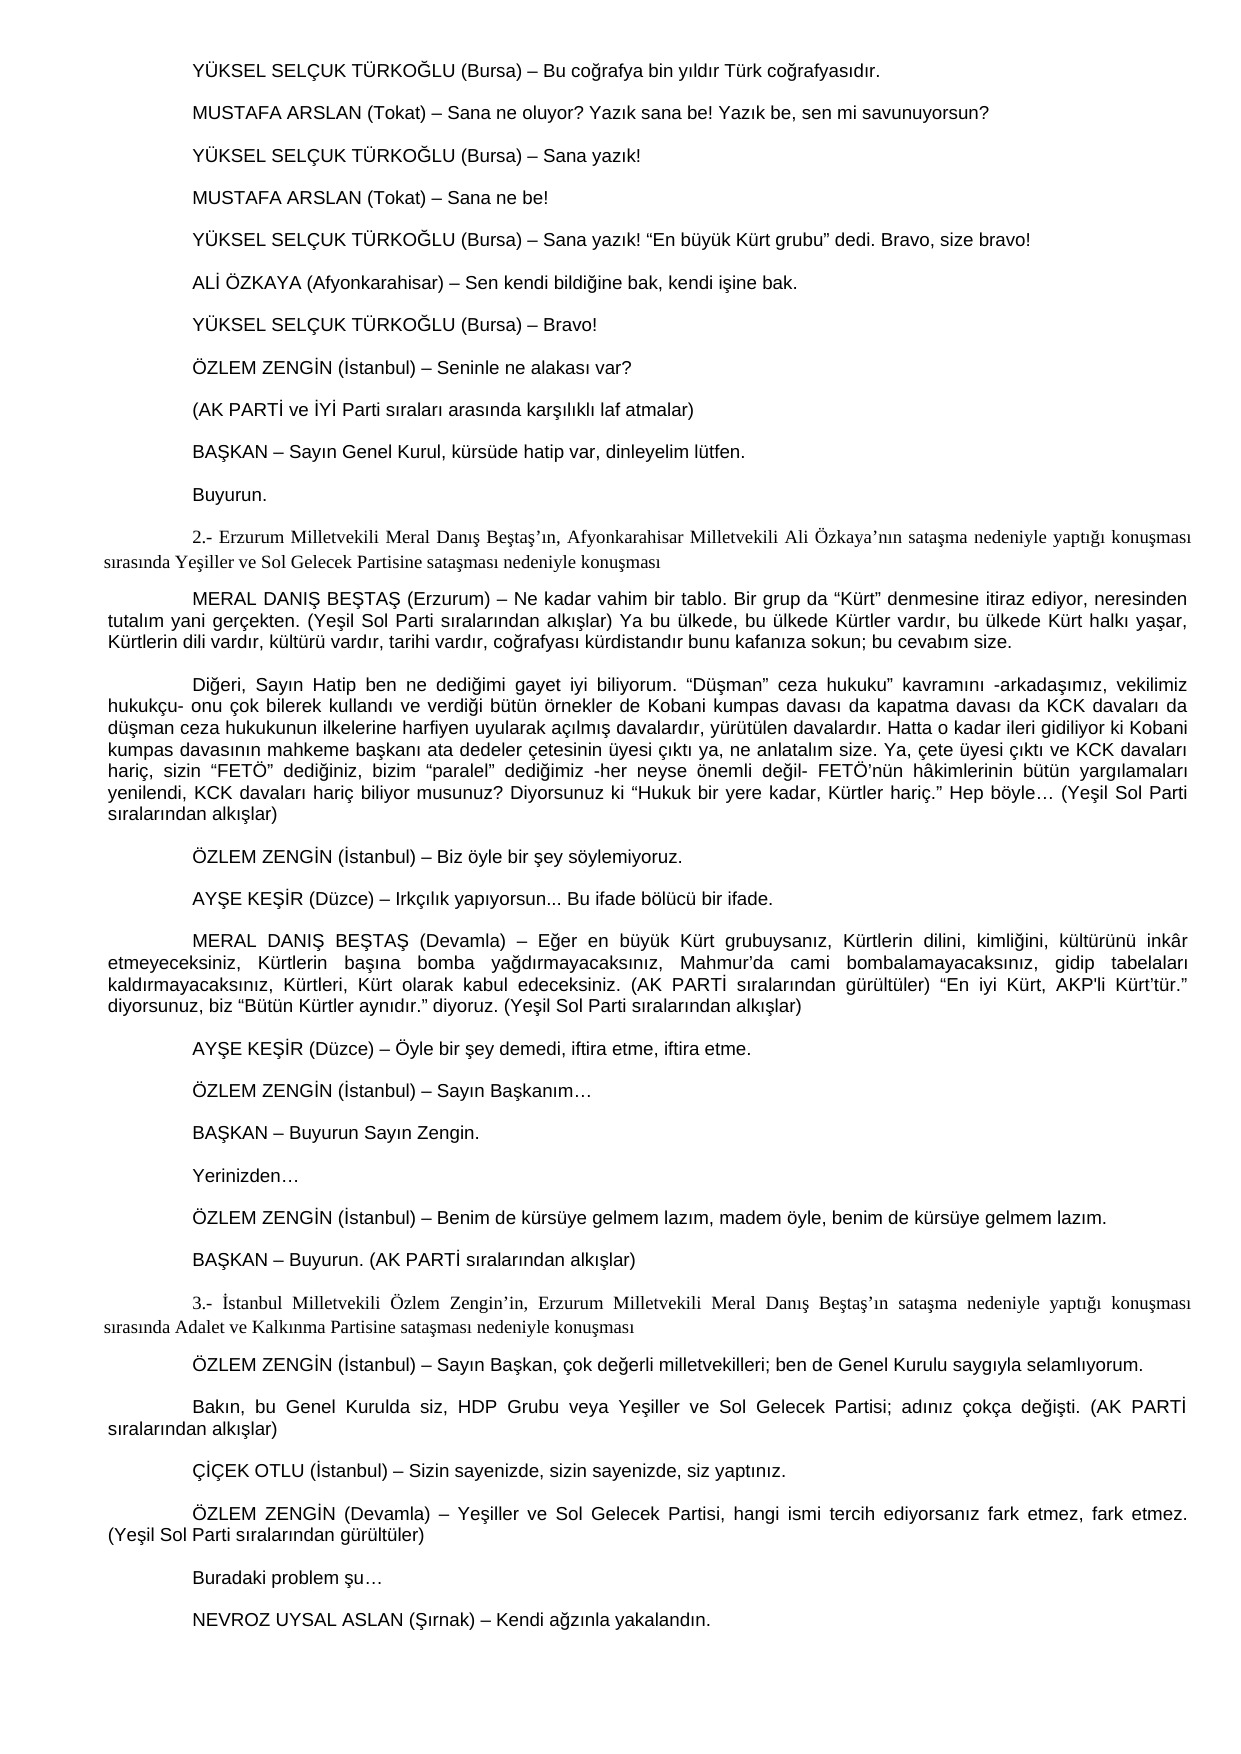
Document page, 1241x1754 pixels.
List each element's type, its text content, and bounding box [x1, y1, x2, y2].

text BAŞKAN – Buyurun. (AK PARTİ sıralarından alkışlar) [108, 1249, 1189, 1271]
text YÜKSEL SELÇUK TÜRKOĞLU (Bursa) – Sana yazık! “En büyük Kürt grubu” dedi. Bravo, size bravo! [108, 229, 1189, 251]
text ÖZLEM ZENGİN (İstanbul) – Benim de kürsüye gelmem lazım, madem öyle, benim de kürsüye gelmem lazım. [108, 1207, 1189, 1228]
text Bakın, bu Genel Kurulda siz, HDP Grubu veya Yeşiller ve Sol Gelecek Partisi; adınız çokça değişti. (AK PARTİ sıralarından alkışlar) [108, 1396, 1189, 1439]
text BAŞKAN – Buyurun Sayın Zengin. [108, 1122, 1189, 1144]
text NEVROZ UYSAL ASLAN (Şırnak) – Kendi ağzınla yakalandın. [108, 1609, 1189, 1630]
text MERAL DANIŞ BEŞTAŞ (Devamla) – Eğer en büyük Kürt grubuysanız, Kürtlerin dilini, kimliğini, kültürünü inkâr etmeyeceksiniz, Kürtlerin başına bomba yağdırmayacaksınız, Mahmur’da cami bombalamayacaksınız, gidip tabelaları kaldırmayacaksınız, Kürtleri, Kürt olarak kabul edeceksiniz. (AK PARTİ sıralarından gürültüler) “En iyi Kürt, AKP'li Kürt’tür.” diyorsunuz, biz “Bütün Kürtler aynıdır.” diyoruz. (Yeşil Sol Parti sıralarından alkışlar) [108, 930, 1189, 1016]
text ÖZLEM ZENGİN (İstanbul) – Seninle ne alakası var? [108, 356, 1189, 378]
text ÖZLEM ZENGİN (İstanbul) – Biz öyle bir şey söylemiyoruz. [108, 845, 1189, 867]
text ALİ ÖZKAYA (Afyonkarahisar) – Sen kendi bildiğine bak, kendi işine bak. [108, 272, 1189, 293]
text Yerinizden… [108, 1164, 1189, 1186]
text ÖZLEM ZENGİN (İstanbul) – Sayın Başkanım… [108, 1080, 1189, 1101]
text MERAL DANIŞ BEŞTAŞ (Erzurum) – Ne kadar vahim bir tablo. Bir grup da “Kürt” denmesine itiraz ediyor, neresinden tutalım yani gerçekten. (Yeşil Sol Parti sıralarından alkışlar) Ya bu ülkede, bu ülkede Kürtler vardır, bu ülkede Kürt halkı yaşar, Kürtlerin dili vardır, kültürü vardır, tarihi vardır, coğrafyası kürdistandır bunu kafanıza sokun; bu cevabım size. [108, 588, 1189, 653]
text ÖZLEM ZENGİN (İstanbul) – Sayın Başkan, çok değerli milletvekilleri; ben de Genel Kurulu saygıyla selamlıyorum. [108, 1354, 1189, 1375]
text YÜKSEL SELÇUK TÜRKOĞLU (Bursa) – Bu coğrafya bin yıldır Türk coğrafyasıdır. [108, 60, 1189, 81]
text Diğeri, Sayın Hatip ben ne dediğimi gayet iyi biliyorum. “Düşman” ceza hukuku” kavramını -arkadaşımız, vekilimiz hukukçu- onu çok bilerek kullandı ve verdiği bütün örnekler de Kobani kumpas davası da kapatma davası da KCK davaları da düşman ceza hukukunun ilkelerine harfiyen uyularak açılmış davalardır, yürütülen davalardır. Hatta o kadar ileri gidiliyor ki Kobani kumpas davasının mahkeme başkanı ata dedeler çetesinin üyesi çıktı ya, ne anlatalım size. Ya, çete üyesi çıktı ve KCK davaları hariç, sizin “FETÖ” dediğiniz, bizim “paralel” dediğimiz -her neyse önemli değil- FETÖ’nün hâkimlerinin bütün yargılamaları yenilendi, KCK davaları hariç biliyor musunuz? Diyorsunuz ki “Hukuk bir yere kadar, Kürtler hariç.” Hep böyle… (Yeşil Sol Parti sıralarından alkışlar) [108, 674, 1189, 824]
text ÖZLEM ZENGİN (Devamla) – Yeşiller ve Sol Gelecek Partisi, hangi ismi tercih ediyorsanız fark etmez, fark etmez. (Yeşil Sol Parti sıralarından gürültüler) [108, 1502, 1189, 1546]
text YÜKSEL SELÇUK TÜRKOĞLU (Bursa) – Sana yazık! [108, 144, 1189, 166]
text AYŞE KEŞİR (Düzce) – Öyle bir şey demedi, iftira etme, iftira etme. [108, 1037, 1189, 1059]
text 2.- Erzurum Milletvekili Meral Danış Beştaş’ın, Afyonkarahisar Milletvekili Ali Özkaya’nın sataşma nedeniyle yaptığı konuşması sırasında Yeşiller ve Sol Gelecek Partisine sataşması nedeniyle konuşması [103, 526, 1193, 572]
text 3.- İstanbul Milletvekili Özlem Zengin’in, Erzurum Milletvekili Meral Danış Beştaş’ın sataşma nedeniyle yaptığı konuşması sırasında Adalet ve Kalkınma Partisine sataşması nedeniyle konuşması [103, 1292, 1193, 1338]
text ÇİÇEK OTLU (İstanbul) – Sizin sayenizde, sizin sayenizde, siz yaptınız. [108, 1460, 1189, 1482]
text AYŞE KEŞİR (Düzce) – Irkçılık yapıyorsun... Bu ifade bölücü bir ifade. [108, 888, 1189, 909]
text (AK PARTİ ve İYİ Parti sıraları arasında karşılıklı laf atmalar) [108, 399, 1189, 420]
text MUSTAFA ARSLAN (Tokat) – Sana ne oluyor? Yazık sana be! Yazık be, sen mi savunuyorsun? [108, 102, 1189, 124]
text BAŞKAN – Sayın Genel Kurul, kürsüde hatip var, dinleyelim lütfen. [108, 441, 1189, 463]
text YÜKSEL SELÇUK TÜRKOĞLU (Bursa) – Bravo! [108, 314, 1189, 336]
text Buyurun. [108, 484, 1189, 505]
text MUSTAFA ARSLAN (Tokat) – Sana ne be! [108, 187, 1189, 208]
text Buradaki problem şu… [108, 1566, 1189, 1588]
